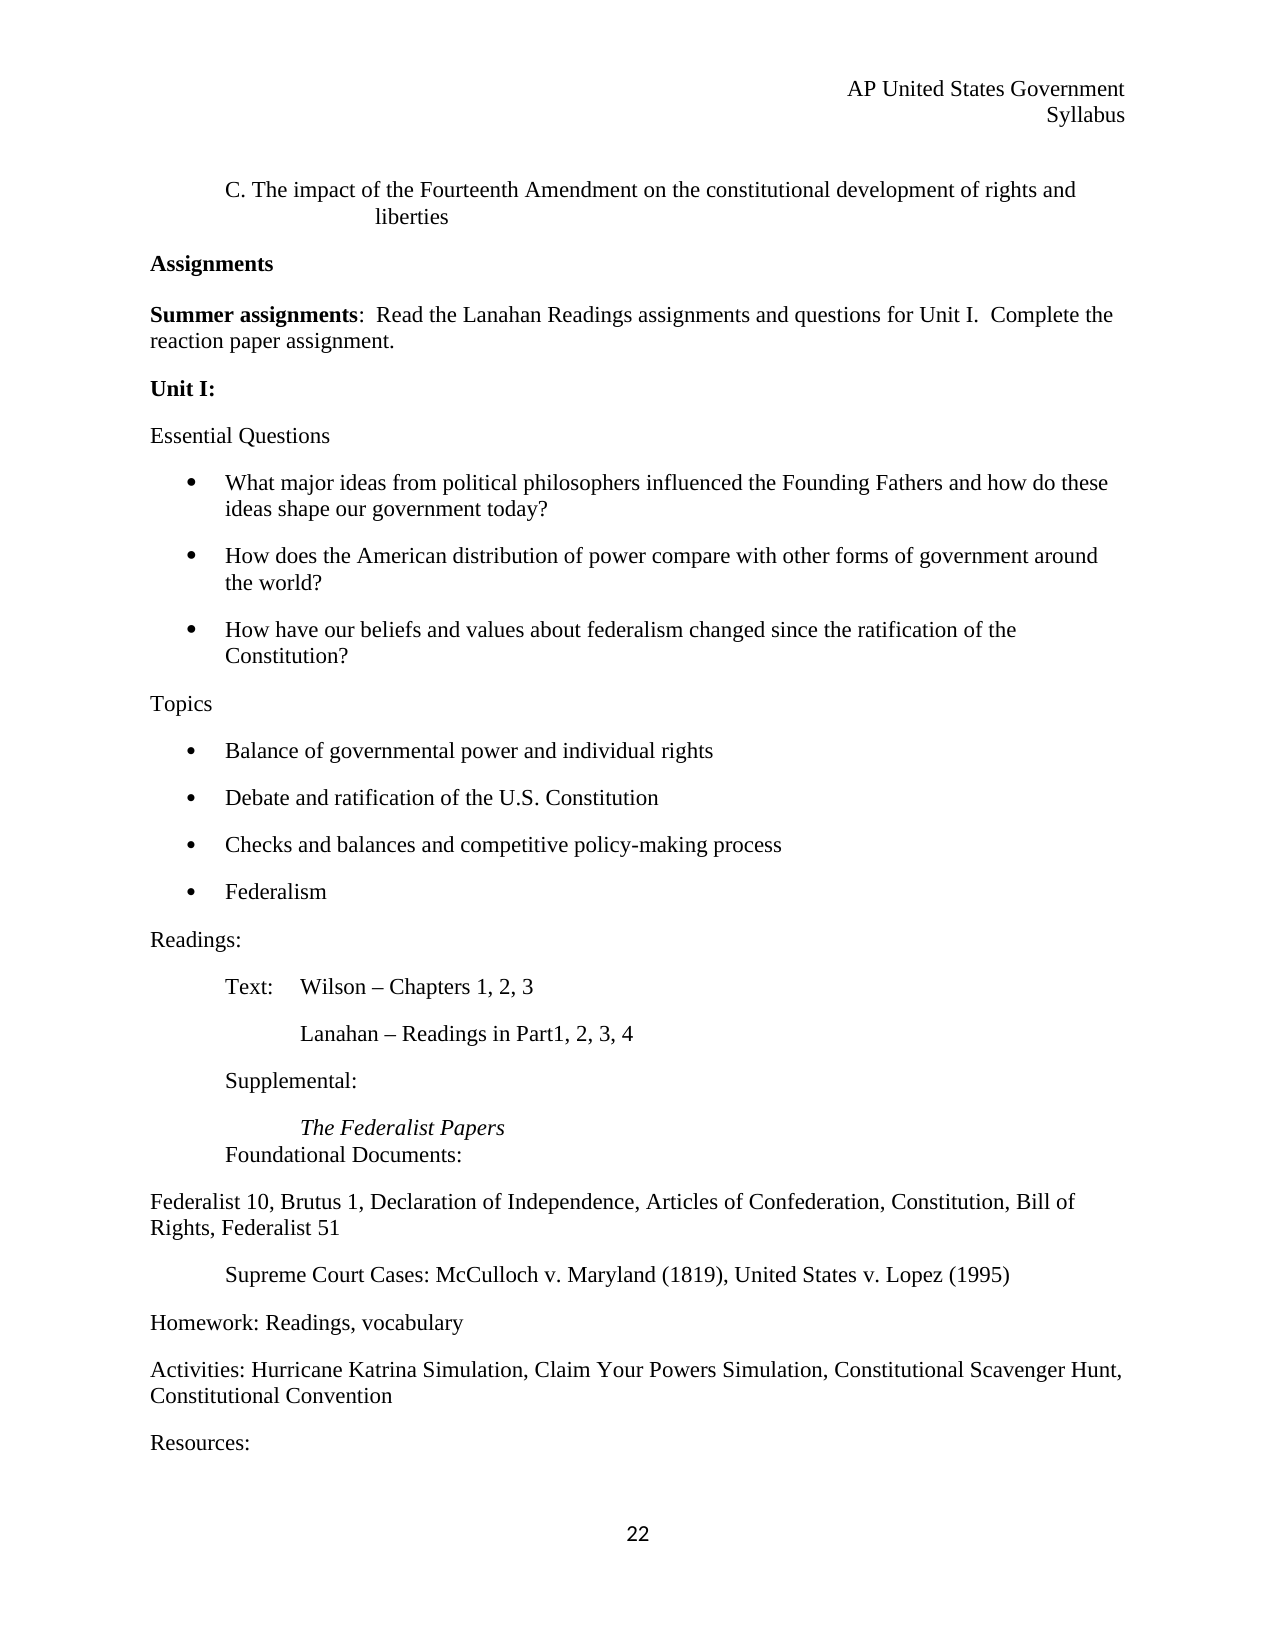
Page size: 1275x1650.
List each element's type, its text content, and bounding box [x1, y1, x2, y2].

text Summer assignments: Read the Lanahan Readings assignments and questions for Unit I. Complete the reaction paper assignment. [150, 301, 1125, 354]
list Checks and balances and competitive policy-making process [187, 831, 1125, 858]
text Essential Questions [150, 422, 1125, 448]
list Debate and ratification of the U.S. Constitution [187, 784, 1125, 810]
text Text: Wilson – Chapters 1, 2, 3 [150, 973, 1125, 999]
text Homework: Readings, vocabulary [150, 1309, 1125, 1335]
list How have our beliefs and values about federalism changed since the ratification of the Constitution? [187, 616, 1125, 669]
text Federalist 10, Brutus 1, Declaration of Independence, Articles of Confederation, Constitution, Bill of Rights, Federalist 51 [150, 1188, 1125, 1241]
list Federalism [187, 878, 1125, 905]
text C. The impact of the Fourteenth Amendment on the constitutional development of rights and liberties [150, 177, 1125, 229]
text The Federalist Papers Foundational Documents: [150, 1114, 1125, 1167]
text Supplemental: [150, 1067, 1125, 1093]
text Assignments [150, 250, 1125, 276]
text Activities: Hurricane Katrina Simulation, Claim Your Powers Simulation, Constitutional Scavenger Hunt, Constitutional Convention [150, 1356, 1125, 1408]
text Supreme Court Cases: McCulloch v. Maryland (1819), United States v. Lopez (1995) [150, 1261, 1125, 1288]
text Resources: [150, 1429, 1125, 1456]
text Unit I: [150, 375, 1125, 401]
list Balance of governmental power and individual rights [187, 737, 1125, 763]
text Topics [150, 690, 1125, 716]
text Readings: [150, 926, 1125, 952]
list What major ideas from political philosophers influenced the Founding Fathers and how do these ideas shape our government today? [187, 469, 1125, 522]
text Lanahan – Readings in Part1, 2, 3, 4 [150, 1020, 1125, 1046]
list How does the American distribution of power compare with other forms of government around the world? [187, 543, 1125, 595]
